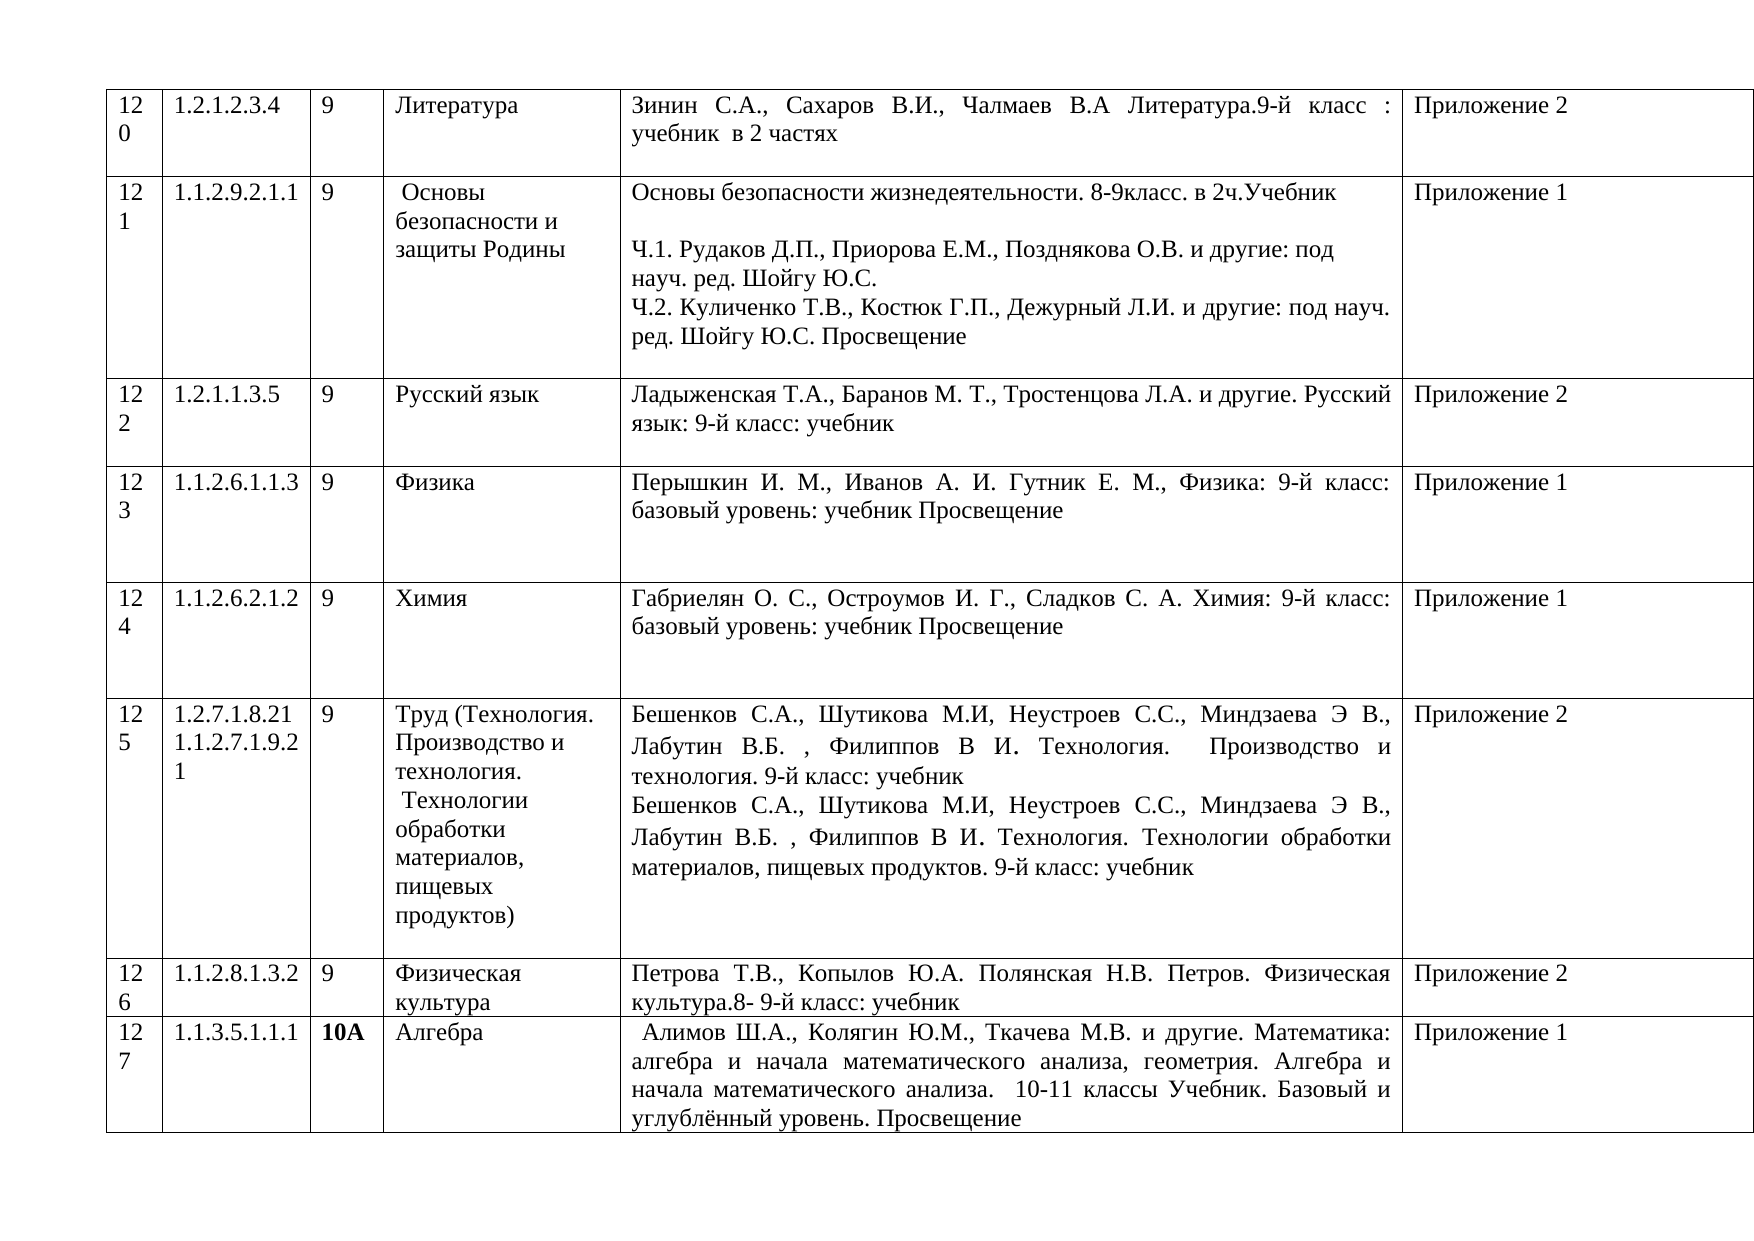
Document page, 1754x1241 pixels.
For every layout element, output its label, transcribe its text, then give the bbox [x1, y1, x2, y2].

table_cell Приложение 2 [1403, 699, 1753, 957]
table_cell Химия [384, 583, 620, 698]
table_cell 1.1.2.8.1.3.2 [163, 959, 310, 1016]
table_cell 123 [107, 467, 162, 582]
table_cell 10А [311, 1017, 383, 1132]
table_cell Перышкин И. М., Иванов А. И. Гутник Е. М., Физика: 9-й класс: базовый уровень: учебник Просвещение [621, 467, 1402, 582]
table_cell 1.1.3.5.1.1.1 [163, 1017, 310, 1132]
table_cell 124 [107, 583, 162, 698]
table_cell Физическая культура [384, 959, 620, 1016]
table_cell 9 [311, 959, 383, 1016]
table_cell Приложение 2 [1403, 90, 1753, 176]
table_cell 121 [107, 177, 162, 378]
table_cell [621, 1017, 1402, 1132]
table_cell Труд (Технология. Производство и технология. Технологии обработки материалов, пищевых продуктов) [384, 699, 620, 957]
table_cell 126 [107, 959, 162, 1016]
table_cell 122 [107, 379, 162, 466]
table_cell 9 [311, 467, 383, 582]
table_cell Алгебра [384, 1017, 620, 1132]
table_cell Приложение 2 [1403, 959, 1753, 1016]
table_cell Бешенков С.А., Шутикова М.И, Неустроев С.С., Миндзаева Э В., Лабутин В.Б. , Филиппов В И. Технология. Производство и технология. 9-й класс: учебник Бешенков С.А., Шутикова М.И, Неустроев С.С., Миндзаева Э В., Лабутин В.Б. , Филиппов В И. Технология. Технологии обработки материалов, пищевых продуктов. 9-й класс: учебник [621, 699, 1402, 957]
table_cell Русский язык [384, 379, 620, 466]
table_cell Габриелян О. С., Остроумов И. Г., Сладков С. А. Химия: 9-й класс: базовый уровень: учебник Просвещение [621, 583, 1402, 698]
table_cell 9 [311, 177, 383, 378]
table_cell 1.2.7.1.8.21 1.1.2.7.1.9.21 [163, 699, 310, 957]
table_cell Физика [384, 467, 620, 582]
table_cell 1.2.1.2.3.4 [163, 90, 310, 176]
table_cell 120 [107, 90, 162, 176]
table_cell Приложение 1 [1403, 177, 1753, 378]
table_cell Приложение 1 [1403, 1017, 1753, 1132]
table_cell 125 [107, 699, 162, 957]
table_cell Основы безопасности жизнедеятельности. 8-9класс. в 2ч.Учебник Ч.1. Рудаков Д.П., Приорова Е.М., Позднякова О.В. и другие: под науч. ред. Шойгу Ю.С. Ч.2. Куличенко Т.В., Костюк Г.П., Дежурный Л.И. и другие: под науч. ред. Шойгу Ю.С. Просвещение [621, 177, 1402, 378]
table_cell 127 [107, 1017, 162, 1132]
table_cell 1.1.2.6.1.1.3 [163, 467, 310, 582]
table_cell Петрова Т.В., Копылов Ю.А. Полянская Н.В. Петров. Физическая культура.8- 9-й класс: учебник [621, 959, 1402, 1016]
table_cell Зинин С.А., Сахаров В.И., Чалмаев В.А Литература.9-й класс : учебник в 2 частях [621, 90, 1402, 176]
table_cell Ладыженская Т.А., Баранов М. Т., Тростенцова Л.А. и другие. Русский язык: 9-й класс: учебник [621, 379, 1402, 466]
table_cell 9 [311, 379, 383, 466]
table_cell Литература [384, 90, 620, 176]
table_cell Приложение 1 [1403, 467, 1753, 582]
table_cell 1.1.2.9.2.1.1 [163, 177, 310, 378]
table_cell Приложение 2 [1403, 379, 1753, 466]
table_cell 1.2.1.1.3.5 [163, 379, 310, 466]
table_cell 9 [311, 699, 383, 957]
table_cell 1.1.2.6.2.1.2 [163, 583, 310, 698]
table_cell 9 [311, 90, 383, 176]
table_cell 9 [311, 583, 383, 698]
table_cell Приложение 1 [1403, 583, 1753, 698]
table_cell Основы безопасности и защиты Родины [384, 177, 620, 378]
